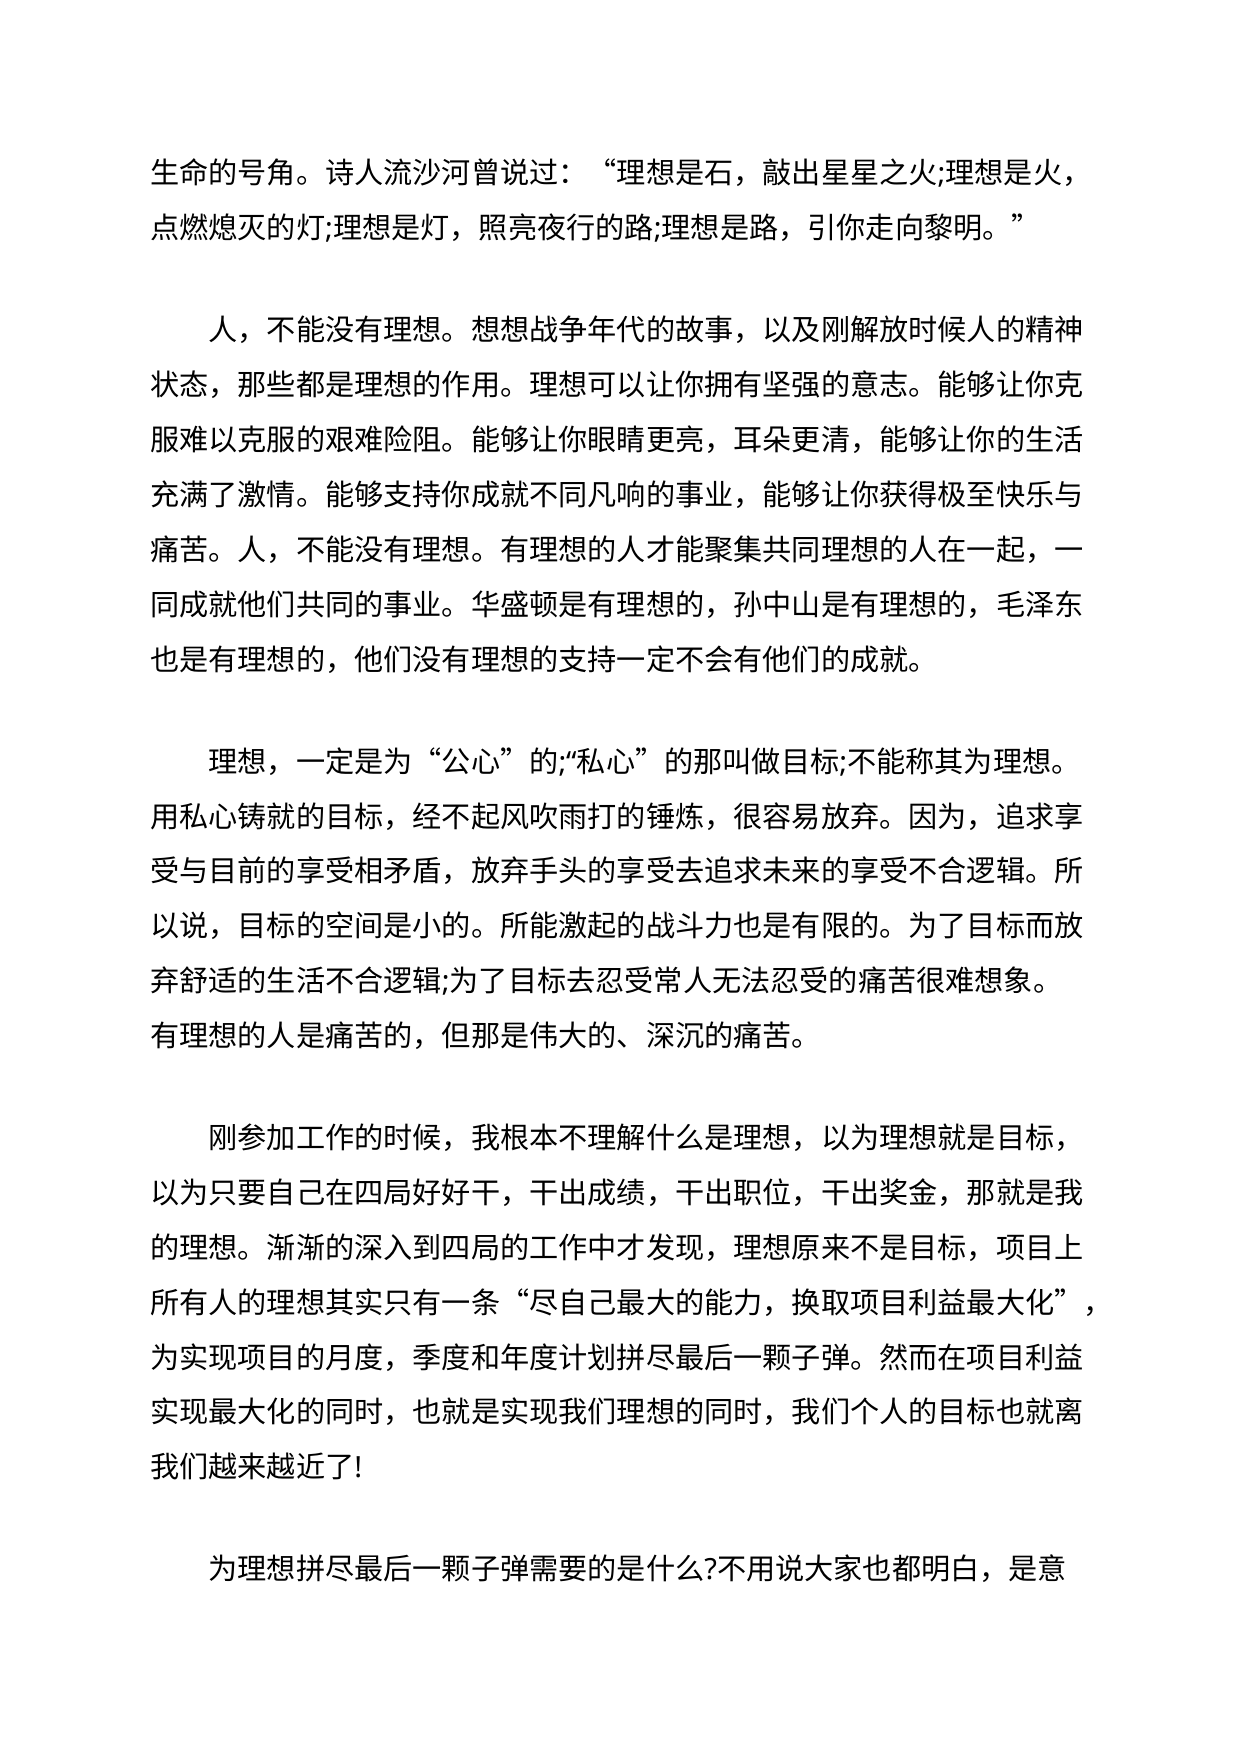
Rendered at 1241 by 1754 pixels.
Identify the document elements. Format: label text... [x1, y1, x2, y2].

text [150, 150, 1090, 247]
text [150, 1546, 1090, 1588]
text 刚参加工作的时候，我根本不理解什么是理想，以为理想就是目标，以为只要自己在四局好好干，干出成绩，干出职位，干出奖金，那就是我的理想。渐渐的深入到四局的工作中才发现，理想原来不是目标，项目上所有人的理想其实只有一条“尽自己最大的能力，换取项目利益最大化”，为实现项目的月度，季度和年度计划拼尽最后一颗子弹。然而在项目利益实现最大化的同时，也就是实现我们理想的同时，我们个人的目标也就离我们越来越近了! [150, 1114, 1090, 1486]
text 理想，一定是为“公心”的;“私心”的那叫做目标;不能称其为理想。用私心铸就的目标，经不起风吹雨打的锤炼，很容易放弃。因为，追求享受与目前的享受相矛盾，放弃手头的享受去追求未来的享受不合逻辑。所以说，目标的空间是小的。所能激起的战斗力也是有限的。为了目标而放弃舒适的生活不合逻辑;为了目标去忍受常人无法忍受的痛苦很难想象。有理想的人是痛苦的，但那是伟大的、深沉的痛苦。 [150, 738, 1090, 1055]
text 人，不能没有理想。想想战争年代的故事，以及刚解放时候人的精神状态，那些都是理想的作用。理想可以让你拥有坚强的意志。能够让你克服难以克服的艰难险阻。能够让你眼睛更亮，耳朵更清，能够让你的生活充满了激情。能够支持你成就不同凡响的事业，能够让你获得极至快乐与痛苦。人，不能没有理想。有理想的人才能聚集共同理想的人在一起，一同成就他们共同的事业。华盛顿是有理想的，孙中山是有理想的，毛泽东也是有理想的，他们没有理想的支持一定不会有他们的成就。 [150, 307, 1090, 679]
